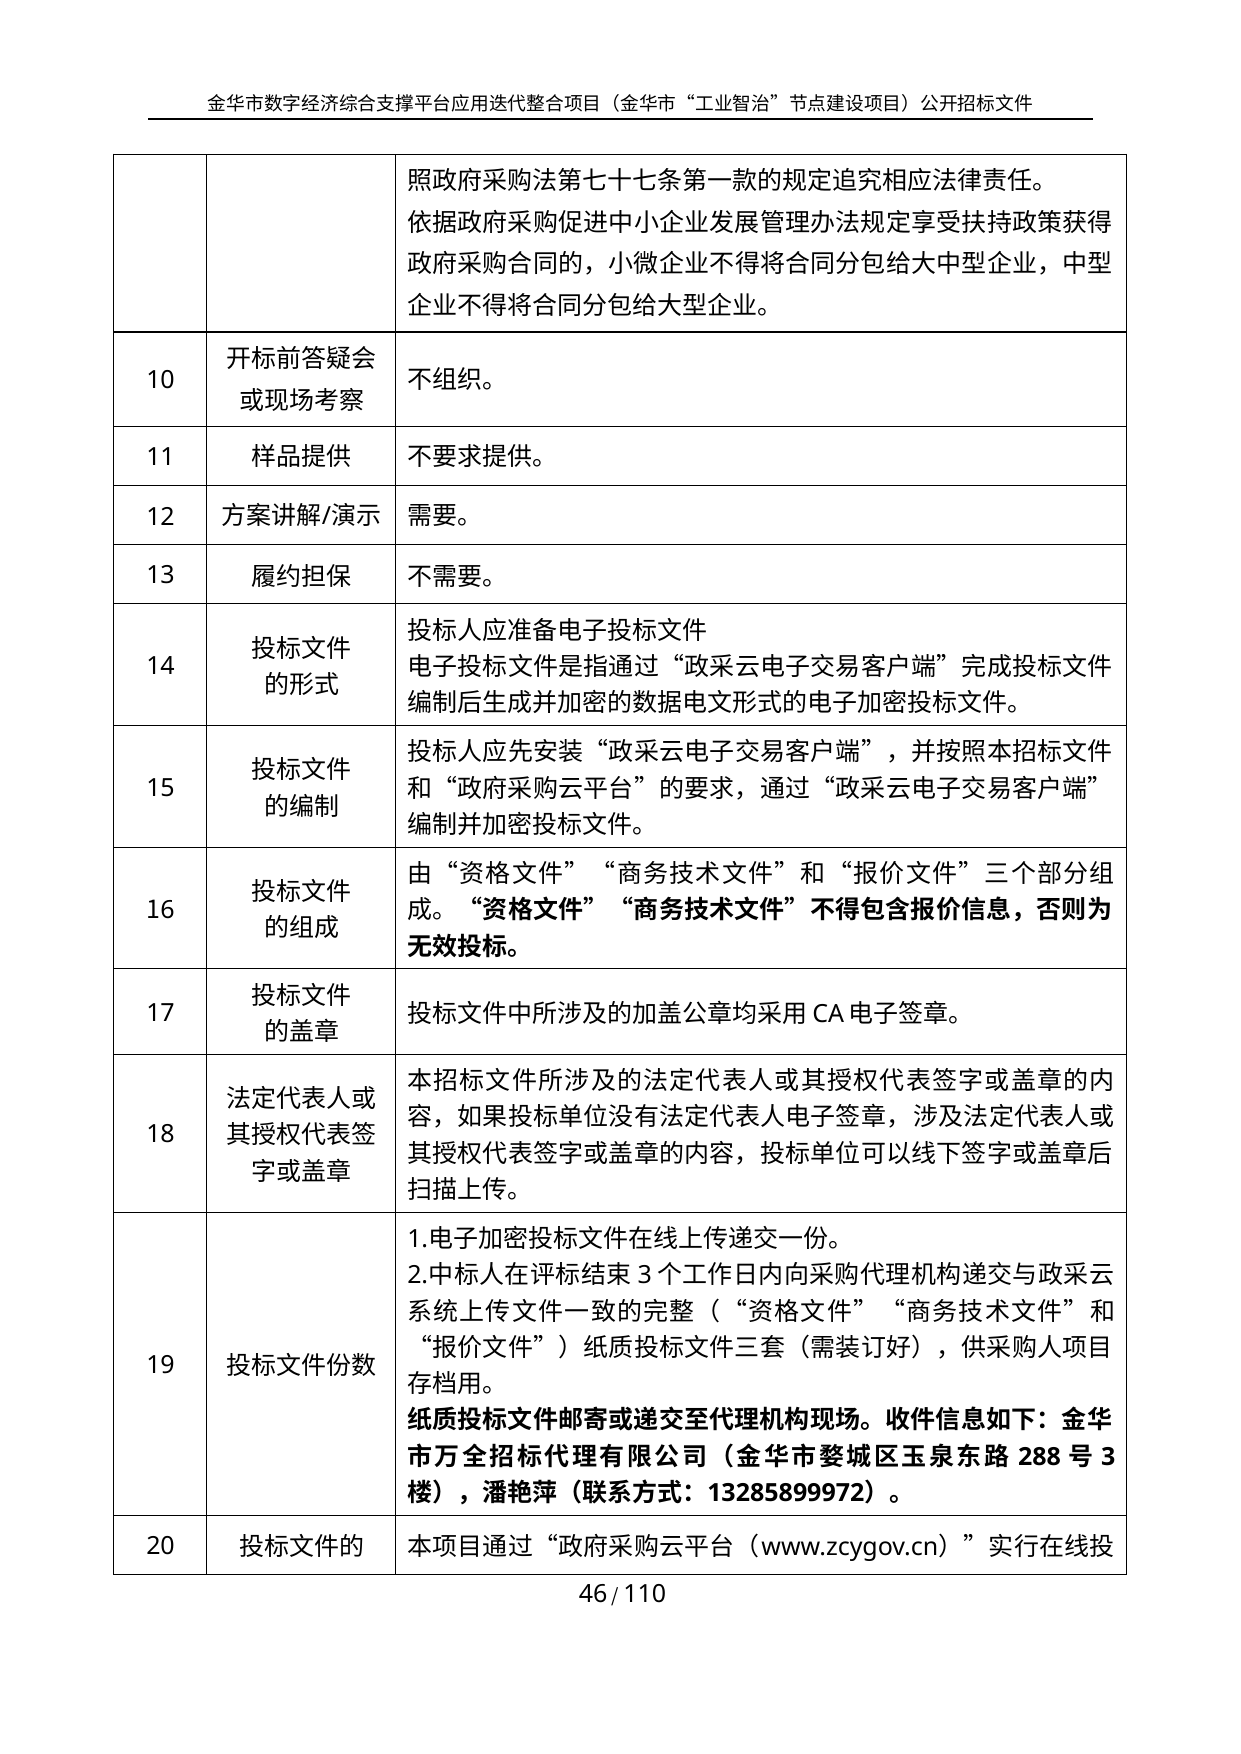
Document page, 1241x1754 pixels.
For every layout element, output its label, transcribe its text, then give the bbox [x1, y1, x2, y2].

table_cell 10 [114, 333, 206, 426]
table_cell 投标人应准备电子投标文件 电子投标文件是指通过“政采云电子交易客户端”完成投标文件编制后生成并加密的数据电文形式的电子加密投标文件。 [396, 604, 1126, 725]
table_cell 样品提供 [207, 427, 395, 485]
table_cell 12 [114, 486, 206, 544]
table_cell 17 [114, 969, 206, 1054]
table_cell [396, 155, 1126, 331]
table_cell 投标文件 的盖章 [207, 969, 395, 1054]
table_cell 投标文件的 上传和递交 [207, 1516, 395, 1573]
table_cell 投标文件份数 [207, 1213, 395, 1514]
table_cell 本招标文件所涉及的法定代表人或其授权代表签字或盖章的内容，如果投标单位没有法定代表人电子签章，涉及法定代表人或其授权代表签字或盖章的内容，投标单位可以线下签字或盖章后扫描上传。 [396, 1055, 1126, 1212]
table_cell 开标前答疑会或现场考察 [207, 333, 395, 426]
table_cell 投标文件中所涉及的加盖公章均采用CA电子签章。 [396, 969, 1126, 1054]
table_cell 14 [114, 604, 206, 725]
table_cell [396, 1516, 1126, 1573]
table_cell 投标文件 的编制 [207, 726, 395, 847]
table_cell 不要求提供。 [396, 427, 1126, 485]
table_cell 9 [114, 155, 206, 331]
table_cell 方案讲解/演示 [207, 486, 395, 544]
table_cell 16 [114, 848, 206, 968]
table_cell 不组织。 [396, 333, 1126, 426]
table_cell 由“资格文件”“商务技术文件”和“报价文件”三个部分组成。“资格文件”“商务技术文件”不得包含报价信息，否则为无效投标。 [396, 848, 1126, 968]
table_cell 15 [114, 726, 206, 847]
table_cell 投标文件 的组成 [207, 848, 395, 968]
table_cell 投标人应先安装“政采云电子交易客户端”，并按照本招标文件和“政府采购云平台”的要求，通过“政采云电子交易客户端”编制并加密投标文件。 [396, 726, 1126, 847]
table_cell 分包 [207, 155, 395, 331]
table_cell 法定代表人或其授权代表签字或盖章 [207, 1055, 395, 1212]
table_cell 不需要。 [396, 545, 1126, 603]
table_cell 履约担保 [207, 545, 395, 603]
table_cell 20 [114, 1516, 206, 1573]
table_cell 1.电子加密投标文件在线上传递交一份。 2.中标人在评标结束3个工作日内向采购代理机构递交与政采云系统上传文件一致的完整（“资格文件”“商务技术文件”和“报价文件”）纸质投标文件三套（需装订好），供采购人项目存档用。 纸质投标文件邮寄或递交至代理机构现场。收件信息如下：金华市万全招标代理有限公司（金华市婺城区玉泉东路288号3楼），潘艳萍（联系方式：13285899972）。 [396, 1213, 1126, 1514]
table_cell 需要。 [396, 486, 1126, 544]
table_cell 19 [114, 1213, 206, 1514]
table_cell 投标文件 的形式 [207, 604, 395, 725]
table_cell 18 [114, 1055, 206, 1212]
table_cell 13 [114, 545, 206, 603]
table_cell 11 [114, 427, 206, 485]
